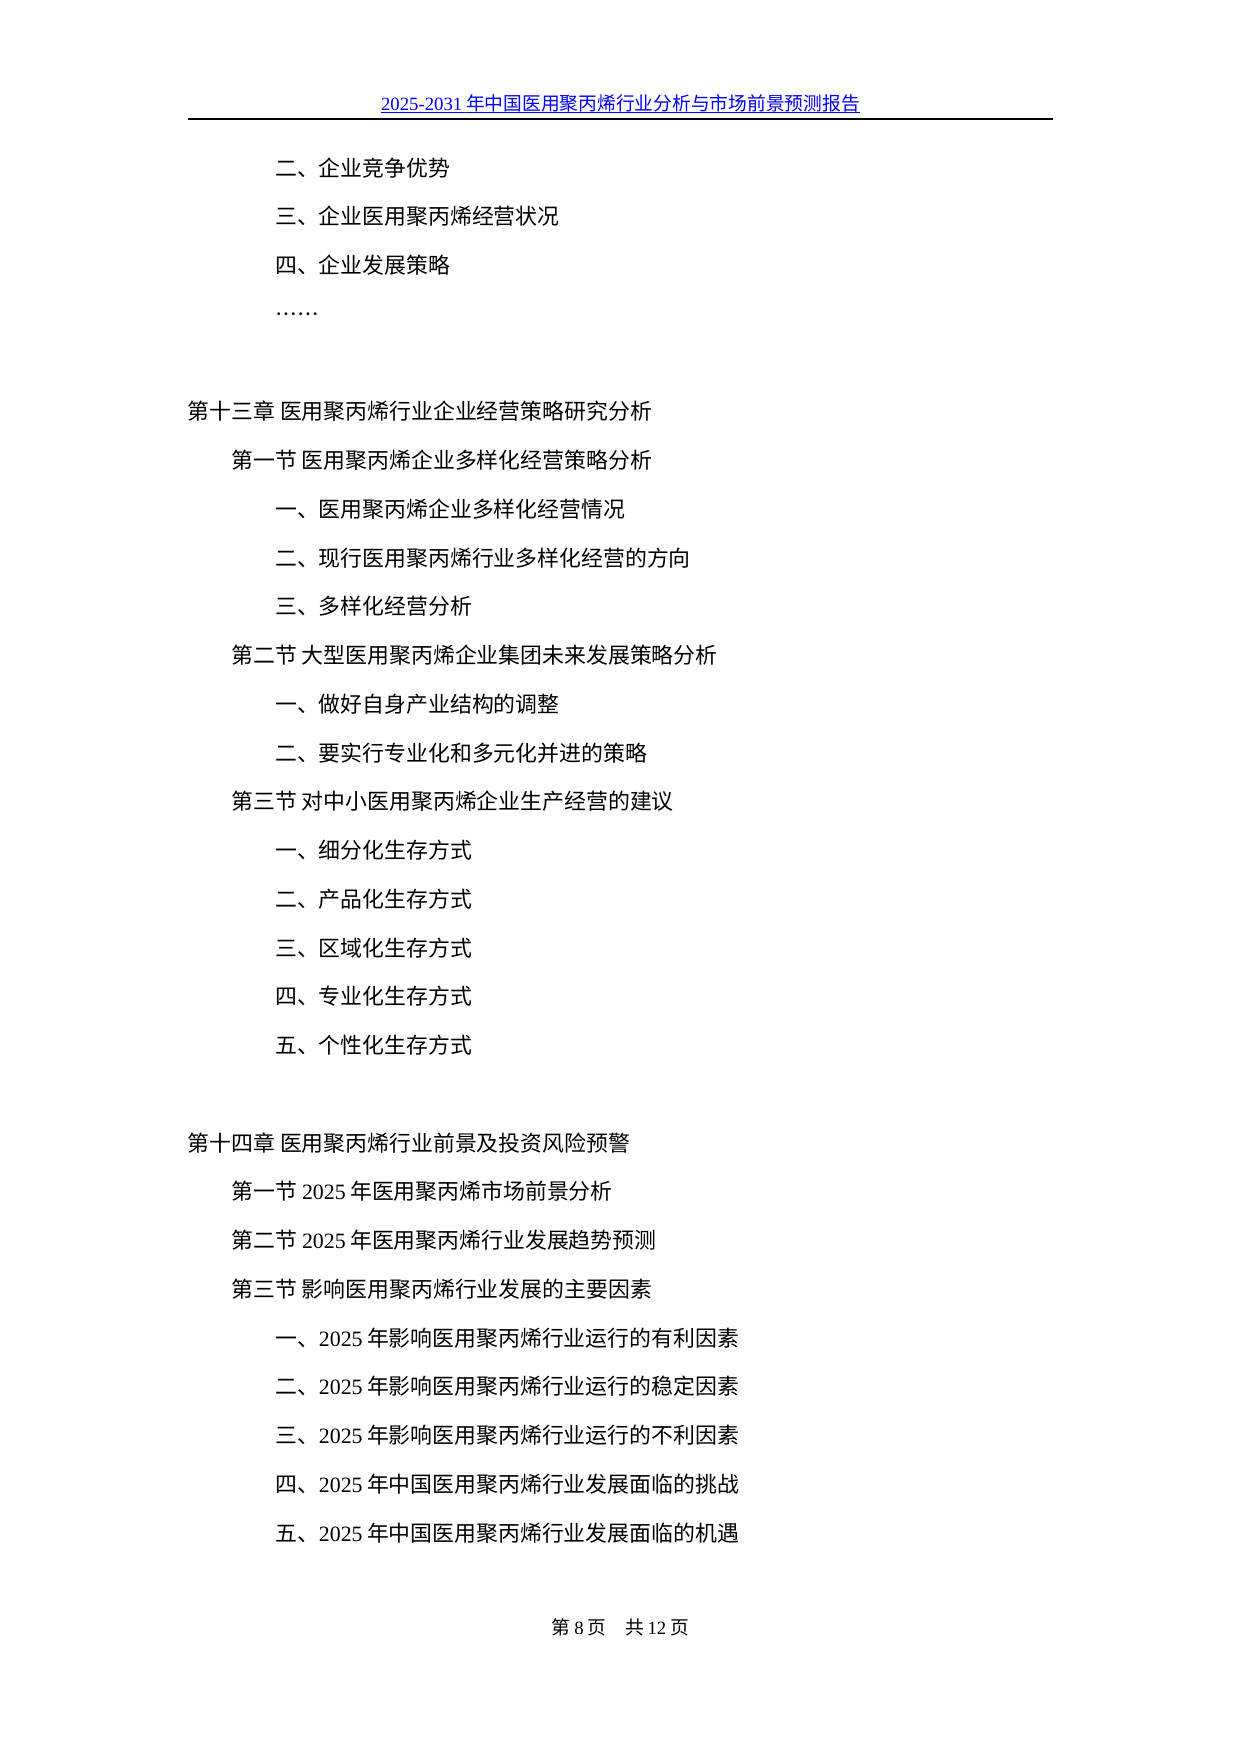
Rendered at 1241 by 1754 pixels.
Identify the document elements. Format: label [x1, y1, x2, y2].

text [187, 150, 1053, 1548]
